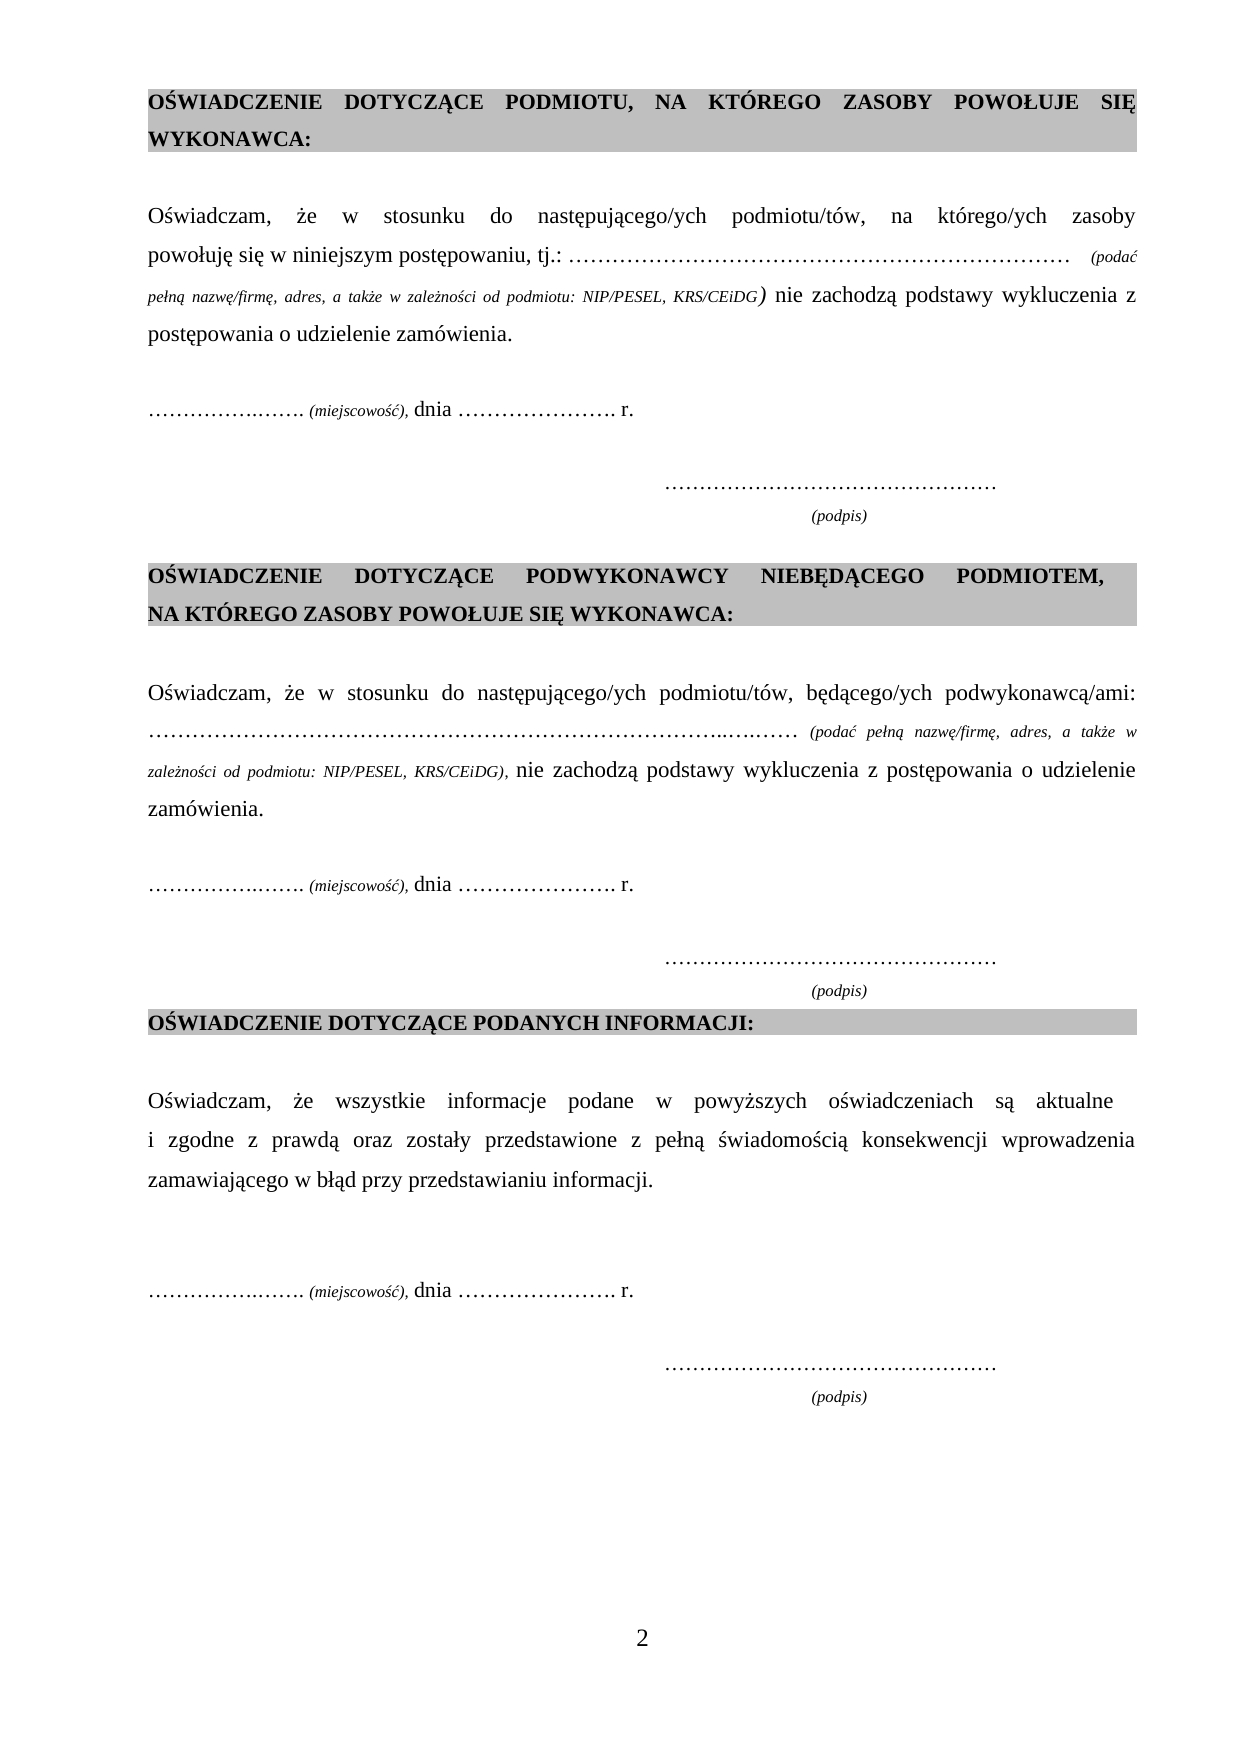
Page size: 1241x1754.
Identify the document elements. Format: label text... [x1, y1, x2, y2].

text (podpis) [738, 981, 1137, 1000]
text (podpis) [738, 506, 1137, 525]
text OŚWIADCZENIE DOTYCZĄCE PODMIOTU, NA KTÓREGO ZASOBY POWOŁUJE SIĘ WYKONAWCA: [148, 89, 1137, 152]
text ………………………………………… [148, 945, 1137, 969]
text Oświadczam, że w stosunku do następującego/ych podmiotu/tów, będącego/ych podwykonawcą/ami: ……………………………………………………………………..….…… (podać pełną nazwę/firmę, adres, a także w zależności od podmiotu: NIP/PESEL, KRS/CEiDG), nie zachodzą podstawy wykluczenia z postępowania o udzielenie zamówienia. [148, 678, 1137, 822]
text Oświadczam, że wszystkie informacje podane w powyższych oświadczeniach są aktualne i zgodne z prawdą oraz zostały przedstawione z pełną świadomością konsekwencji wprowadzenia zamawiającego w błąd przy przedstawianiu informacji. [148, 1087, 1137, 1192]
text Oświadczam, że w stosunku do następującego/ych podmiotu/tów, na którego/ych zasoby powołuję się w niniejszym postępowaniu, tj.: …………………………………………………………… (podać pełną nazwę/firmę, adres, a także w zależności od podmiotu: NIP/PESEL, KRS/CEiDG) nie zachodzą podstawy wykluczenia z postępowania o udzielenie zamówienia. [148, 202, 1137, 347]
text …………….……. (miejscowość), dnia …………………. r. [148, 1277, 1137, 1302]
text …………….……. (miejscowość), dnia …………………. r. [148, 871, 1137, 896]
text (podpis) [738, 1387, 1137, 1406]
text ………………………………………… [148, 470, 1137, 494]
text OŚWIADCZENIE DOTYCZĄCE PODWYKONAWCY NIEBĘDĄCEGO PODMIOTEM, NA KTÓREGO ZASOBY POWOŁUJE SIĘ WYKONAWCA: [148, 563, 1137, 626]
text ………………………………………… [148, 1351, 1137, 1375]
text OŚWIADCZENIE DOTYCZĄCE PODANYCH INFORMACJI: [148, 1009, 1137, 1035]
text …………….……. (miejscowość), dnia …………………. r. [148, 396, 1137, 421]
